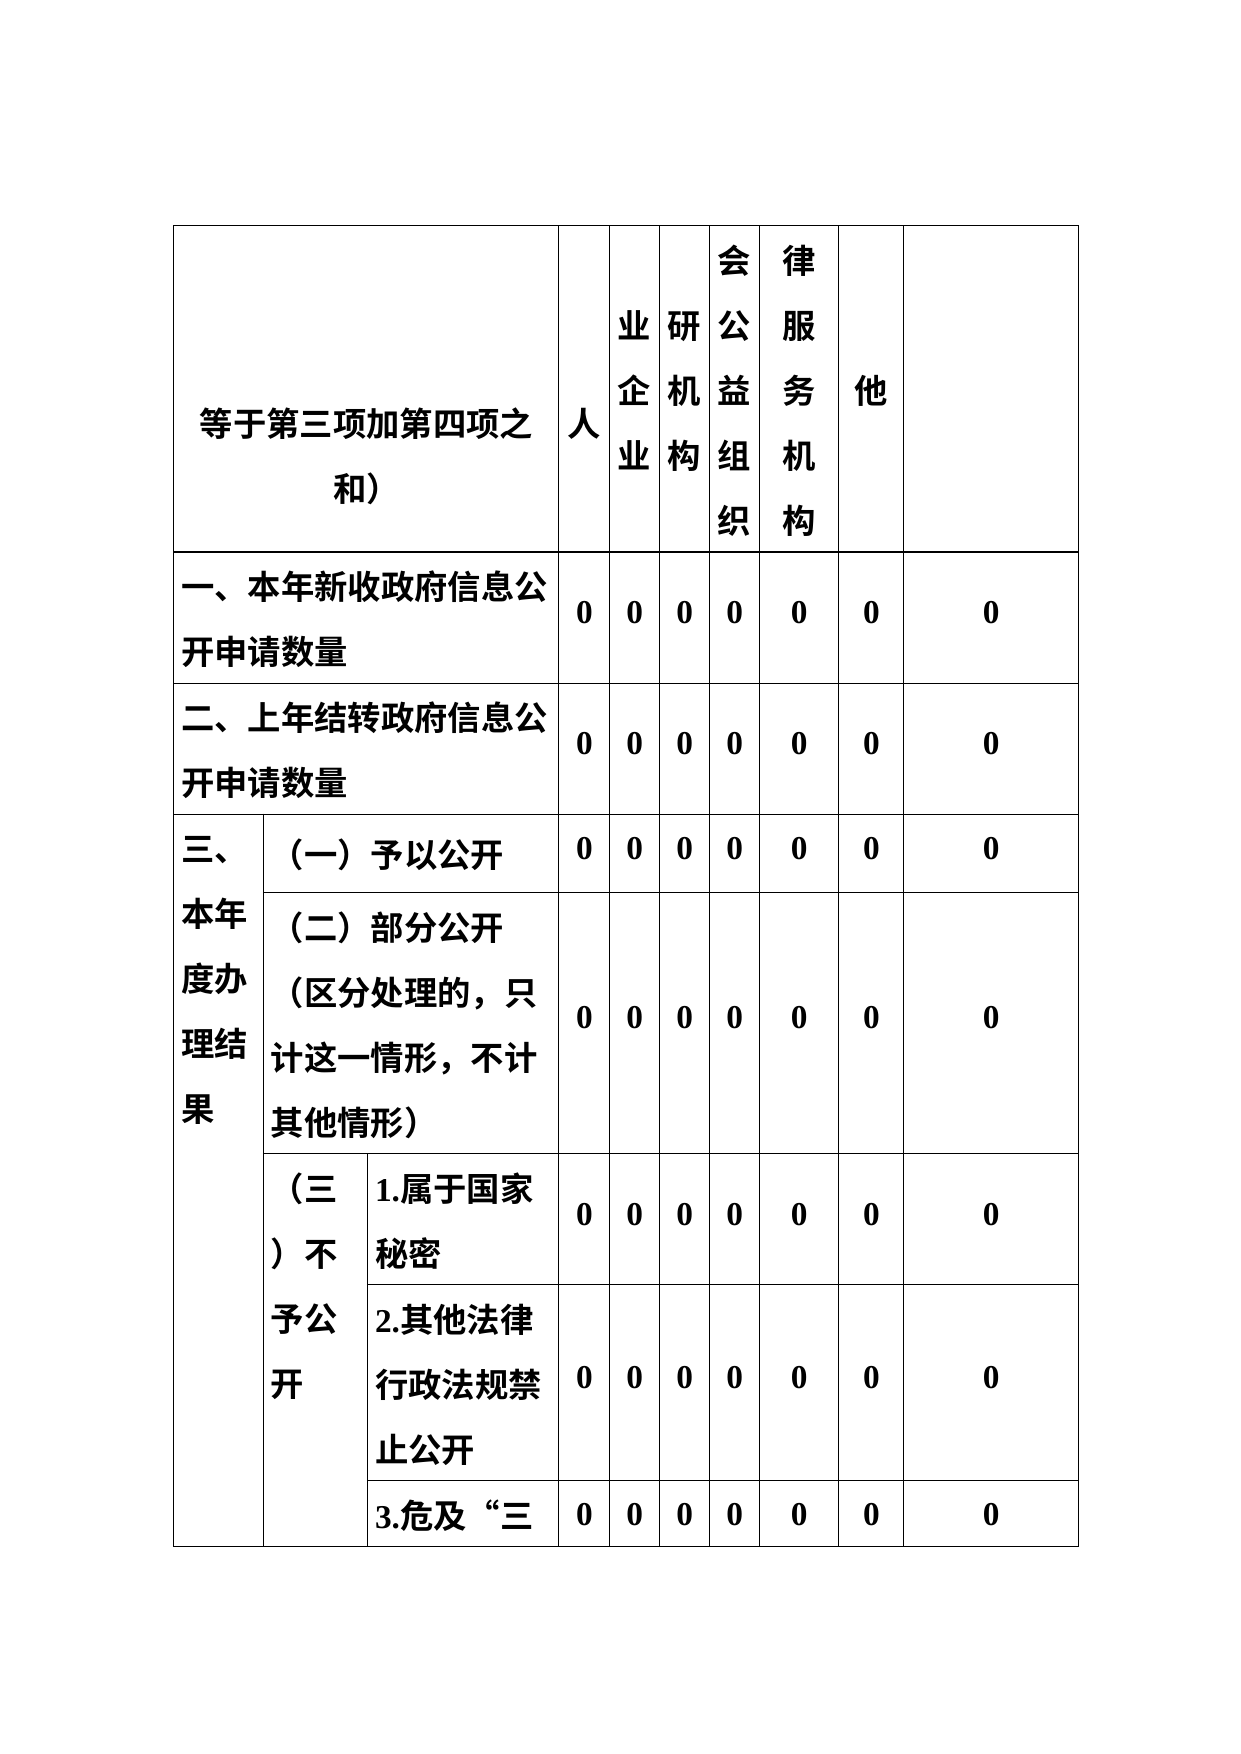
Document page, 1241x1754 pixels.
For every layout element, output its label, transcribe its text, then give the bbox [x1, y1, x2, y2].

table_cell 0 [710, 1481, 759, 1546]
table_cell 一、本年新收政府信息公开申请数量 [174, 553, 558, 682]
table_cell 0 [760, 684, 838, 813]
table_cell 二、上年结转政府信息公开申请数量 [174, 684, 558, 813]
table_cell 0 [710, 815, 759, 892]
table_cell 0 [660, 1285, 709, 1480]
table_cell （三）不予公开 [264, 1154, 367, 1546]
table_cell 其他 [839, 226, 903, 551]
table_cell 0 [610, 684, 659, 813]
table_cell 0 [760, 815, 838, 892]
table_cell 0 [839, 684, 903, 813]
table_cell 0 [904, 1481, 1078, 1546]
table_cell 0 [904, 893, 1078, 1153]
table_cell 0 [710, 1154, 759, 1284]
table_cell 0 [660, 684, 709, 813]
table_cell 0 [839, 893, 903, 1153]
table_cell 1.属于国家秘密 [368, 1154, 558, 1284]
table_cell 0 [610, 815, 659, 892]
table_cell 0 [610, 1285, 659, 1480]
table_cell 0 [610, 553, 659, 682]
table_cell 0 [660, 553, 709, 682]
table_cell 0 [904, 553, 1078, 682]
table_cell 0 [660, 1481, 709, 1546]
table_cell 0 [904, 1285, 1078, 1480]
table_cell 0 [904, 684, 1078, 813]
table_cell 0 [660, 1154, 709, 1284]
table_cell 0 [610, 893, 659, 1153]
table_cell 0 [760, 1154, 838, 1284]
table_cell 0 [559, 684, 609, 813]
table_cell 0 [559, 893, 609, 1153]
table_cell 0 [660, 815, 709, 892]
table_cell 0 [760, 553, 838, 682]
table_cell 商业企业 [610, 226, 659, 551]
table_cell 0 [610, 1154, 659, 1284]
table_cell 0 [760, 893, 838, 1153]
table_cell 0 [710, 684, 759, 813]
table_cell （一）予以公开 [264, 815, 558, 892]
table_cell 0 [710, 893, 759, 1153]
table_cell 0 [559, 1481, 609, 1546]
table_cell 法律服务机构 [760, 226, 838, 551]
table_cell 三、本年度办理结果 [174, 815, 263, 1546]
table_cell 0 [559, 1154, 609, 1284]
table_cell 0 [760, 1481, 838, 1546]
table_cell 0 [839, 1154, 903, 1284]
table_cell 0 [559, 1285, 609, 1480]
table_cell 0 [839, 1481, 903, 1546]
table_cell 0 [839, 1285, 903, 1480]
table_cell 科研机构 [660, 226, 709, 551]
table_cell （二）部分公开（区分处理的，只计这一情形，不计其他情形） [264, 893, 558, 1153]
table_cell 0 [710, 553, 759, 682]
table_cell 社会公益组织 [710, 226, 759, 551]
table_cell 0 [710, 1285, 759, 1480]
table_cell 0 [839, 553, 903, 682]
table_cell 3.危及“三安全一稳定” [368, 1481, 558, 1546]
table_cell 0 [904, 1154, 1078, 1284]
table_cell 2.其他法律行政法规禁止公开 [368, 1285, 558, 1480]
table_cell 0 [839, 815, 903, 892]
table_cell 0 [904, 815, 1078, 892]
table_cell 0 [559, 815, 609, 892]
table_cell 0 [559, 553, 609, 682]
table_cell 0 [610, 1481, 659, 1546]
table_cell 0 [660, 893, 709, 1153]
table_cell 0 [760, 1285, 838, 1480]
